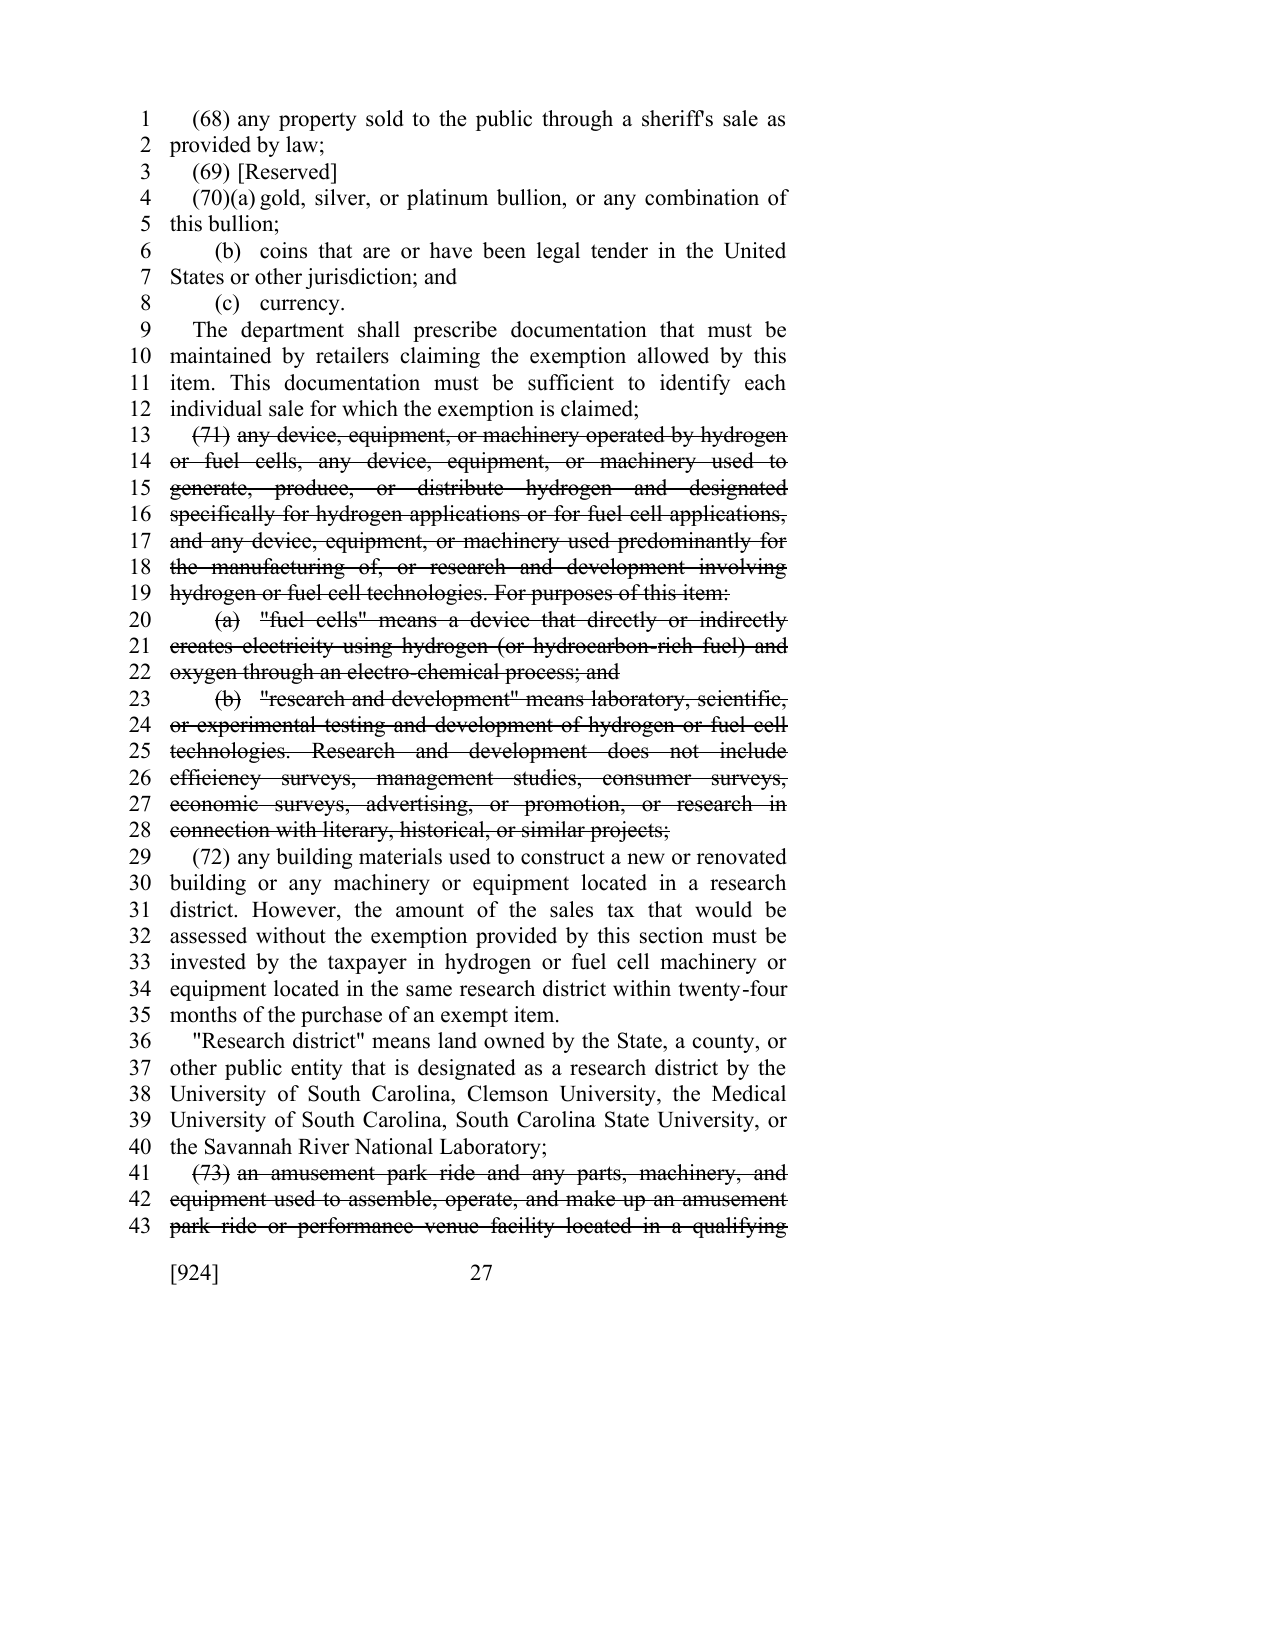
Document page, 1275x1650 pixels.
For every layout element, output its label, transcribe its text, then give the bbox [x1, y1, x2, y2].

text (a) "fuel cells" means a device that directly or indirectly creates electricity using hydrogen (or hydrocarbon-rich fuel) and oxygen through an electro-chemical process; and [169, 606, 787, 646]
text (a) "fuel cells" means a device that directly or indirectly creates electricity using hydrogen (or hydrocarbon-rich fuel) and oxygen through an electro-chemical process; and [169, 647, 787, 685]
text (70)(a) gold, silver, or platinum bullion, or any combination of this bullion; [169, 184, 787, 237]
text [169, 1201, 787, 1226]
text (68) any property sold to the public through a sheriff's sale as provided by law; [169, 105, 787, 158]
text The department shall prescribe documentation that must be maintained by retailers claiming the exemption allowed by this item. This documentation must be sufficient to identify each individual sale for which the exemption is claimed; [169, 316, 787, 421]
text (69) [Reserved] [169, 158, 787, 184]
text (b) "research and development" means laboratory, scientific, or experimental testing and development of hydrogen or fuel cell technologies. Research and development does not include efficiency surveys, management studies, consumer surveys, economic surveys, advertising, or promotion, or research in connection with literary, historical, or similar projects; [169, 806, 787, 843]
text (b) coins that are or have been legal tender in the United States or other jurisdiction; and [169, 237, 787, 289]
text (c) currency. [169, 289, 787, 316]
text (b) "research and development" means laboratory, scientific, or experimental testing and development of hydrogen or fuel cell technologies. Research and development does not include efficiency surveys, management studies, consumer surveys, economic surveys, advertising, or promotion, or research in connection with literary, historical, or similar projects; [169, 685, 787, 725]
text (72) any building materials used to construct a new or renovated building or any machinery or equipment located in a research district. However, the amount of the sales tax that would be assessed without the exemption provided by this section must be invested by the taxpayer in hydrogen or fuel cell machinery or equipment located in the same research district within twenty-four months of the purchase of an exempt item. [169, 843, 787, 1027]
text "Research district" means land owned by the State, a county, or other public entity that is designated as a research district by the University of South Carolina, Clemson University, the Medical University of South Carolina, South Carolina State University, or the Savannah River National Laboratory; [169, 1027, 787, 1159]
